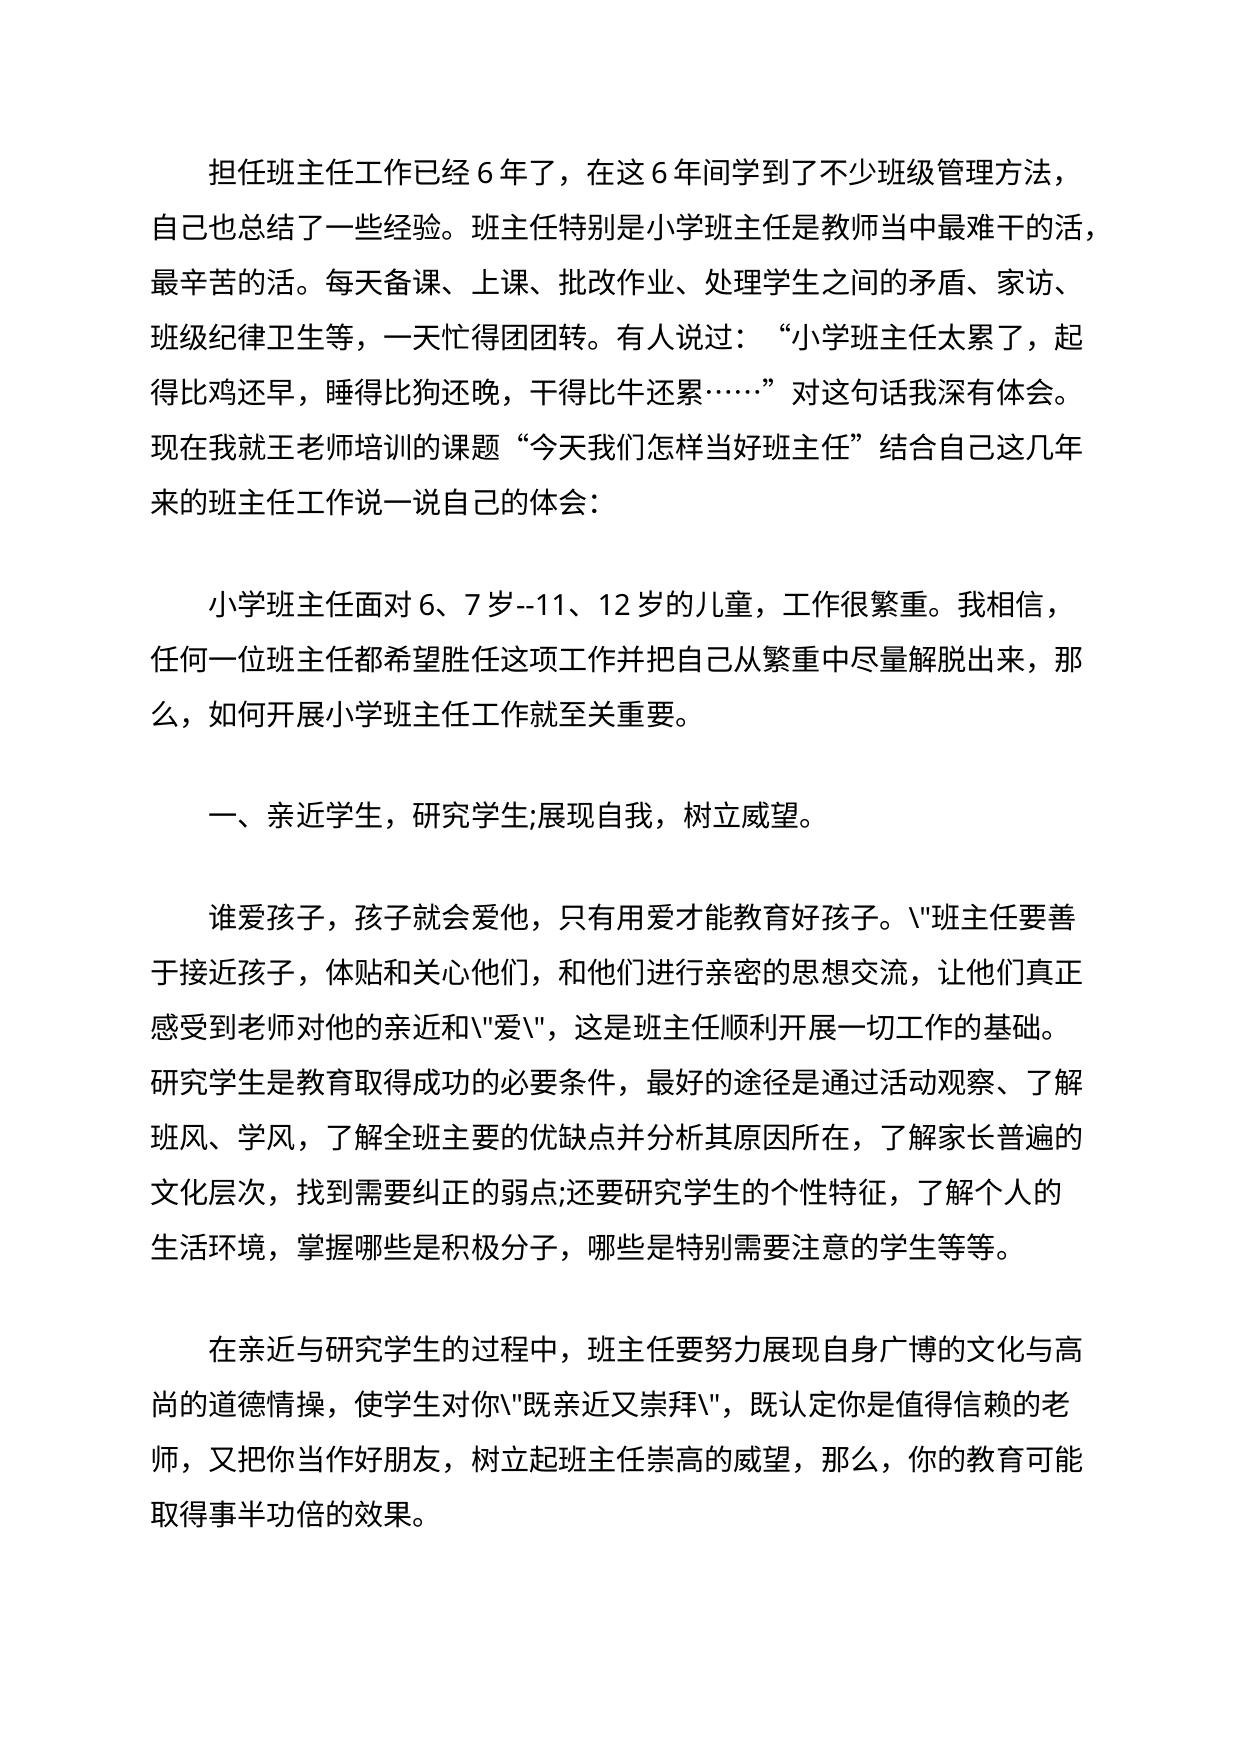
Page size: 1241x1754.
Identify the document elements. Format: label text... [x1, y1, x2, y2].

text 在亲近与研究学生的过程中，班主任要努力展现自身广博的文化与高尚的道德情操，使学生对你\"既亲近又崇拜\"，既认定你是值得信赖的老师，又把你当作好朋友，树立起班主任崇高的威望，那么，你的教育可能取得事半功倍的效果。 [150, 1326, 1090, 1533]
text 担任班主任工作已经6年了，在这6年间学到了不少班级管理方法，自己也总结了一些经验。班主任特别是小学班主任是教师当中最难干的活，最辛苦的活。每天备课、上课、批改作业、处理学生之间的矛盾、家访、班级纪律卫生等，一天忙得团团转。有人说过：“小学班主任太累了，起得比鸡还早，睡得比狗还晚，干得比牛还累……”对这句话我深有体会。现在我就王老师培训的课题“今天我们怎样当好班主任”结合自己这几年来的班主任工作说一说自己的体会： [150, 150, 1090, 522]
text 小学班主任面对6、7岁--11、12岁的儿童，工作很繁重。我相信，任何一位班主任都希望胜任这项工作并把自己从繁重中尽量解脱出来，那么，如何开展小学班主任工作就至关重要。 [150, 581, 1090, 733]
text 谁爱孩子，孩子就会爱他，只有用爱才能教育好孩子。\"班主任要善于接近孩子，体贴和关心他们，和他们进行亲密的思想交流，让他们真正感受到老师对他的亲近和\"爱\"，这是班主任顺利开展一切工作的基础。研究学生是教育取得成功的必要条件，最好的途径是通过活动观察、了解班风、学风，了解全班主要的优缺点并分析其原因所在，了解家长普遍的文化层次，找到需要纠正的弱点;还要研究学生的个性特征，了解个人的生活环境，掌握哪些是积极分子，哪些是特别需要注意的学生等等。 [150, 895, 1090, 1267]
text 一、亲近学生，研究学生;展现自我，树立威望。 [150, 793, 1090, 835]
